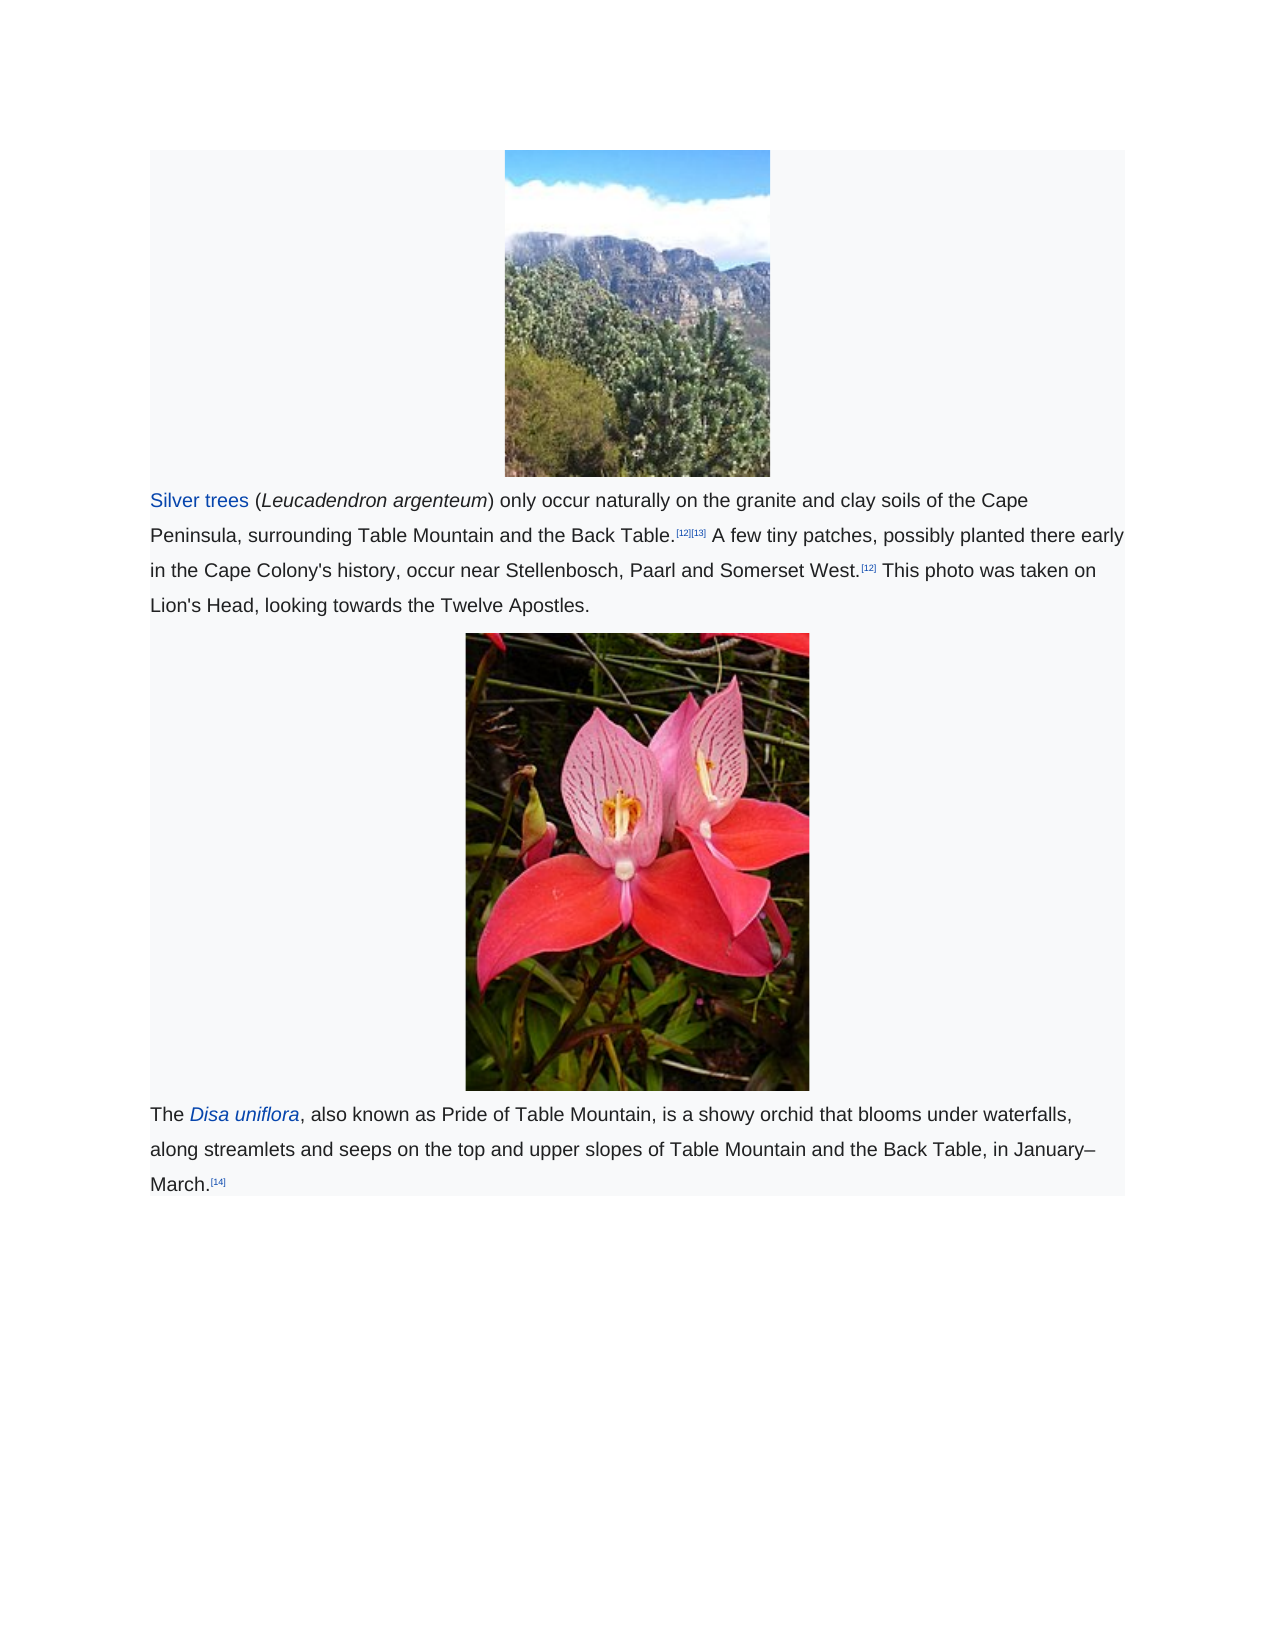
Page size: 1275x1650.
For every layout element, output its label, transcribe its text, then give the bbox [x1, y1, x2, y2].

text Silver trees (Leucadendron argenteum) only occur naturally on the granite and clay soils of the Cape Peninsula, surrounding Table Mountain and the Back Table.[12][13] A few tiny patches, possibly planted there early in the Cape Colony's history, occur near Stellenbosch, Paarl and Somerset West.[12] This photo was taken on Lion's Head, looking towards the Twelve Apostles. [150, 477, 1125, 617]
text The Disa uniflora, also known as Pride of Table Mountain, is a showy orchid that blooms under waterfalls, along streamlets and seeps on the top and upper slopes of Table Mountain and the Back Table, in January–March.[14] [150, 1091, 1125, 1196]
picture [465, 633, 810, 1091]
picture [504, 150, 771, 477]
